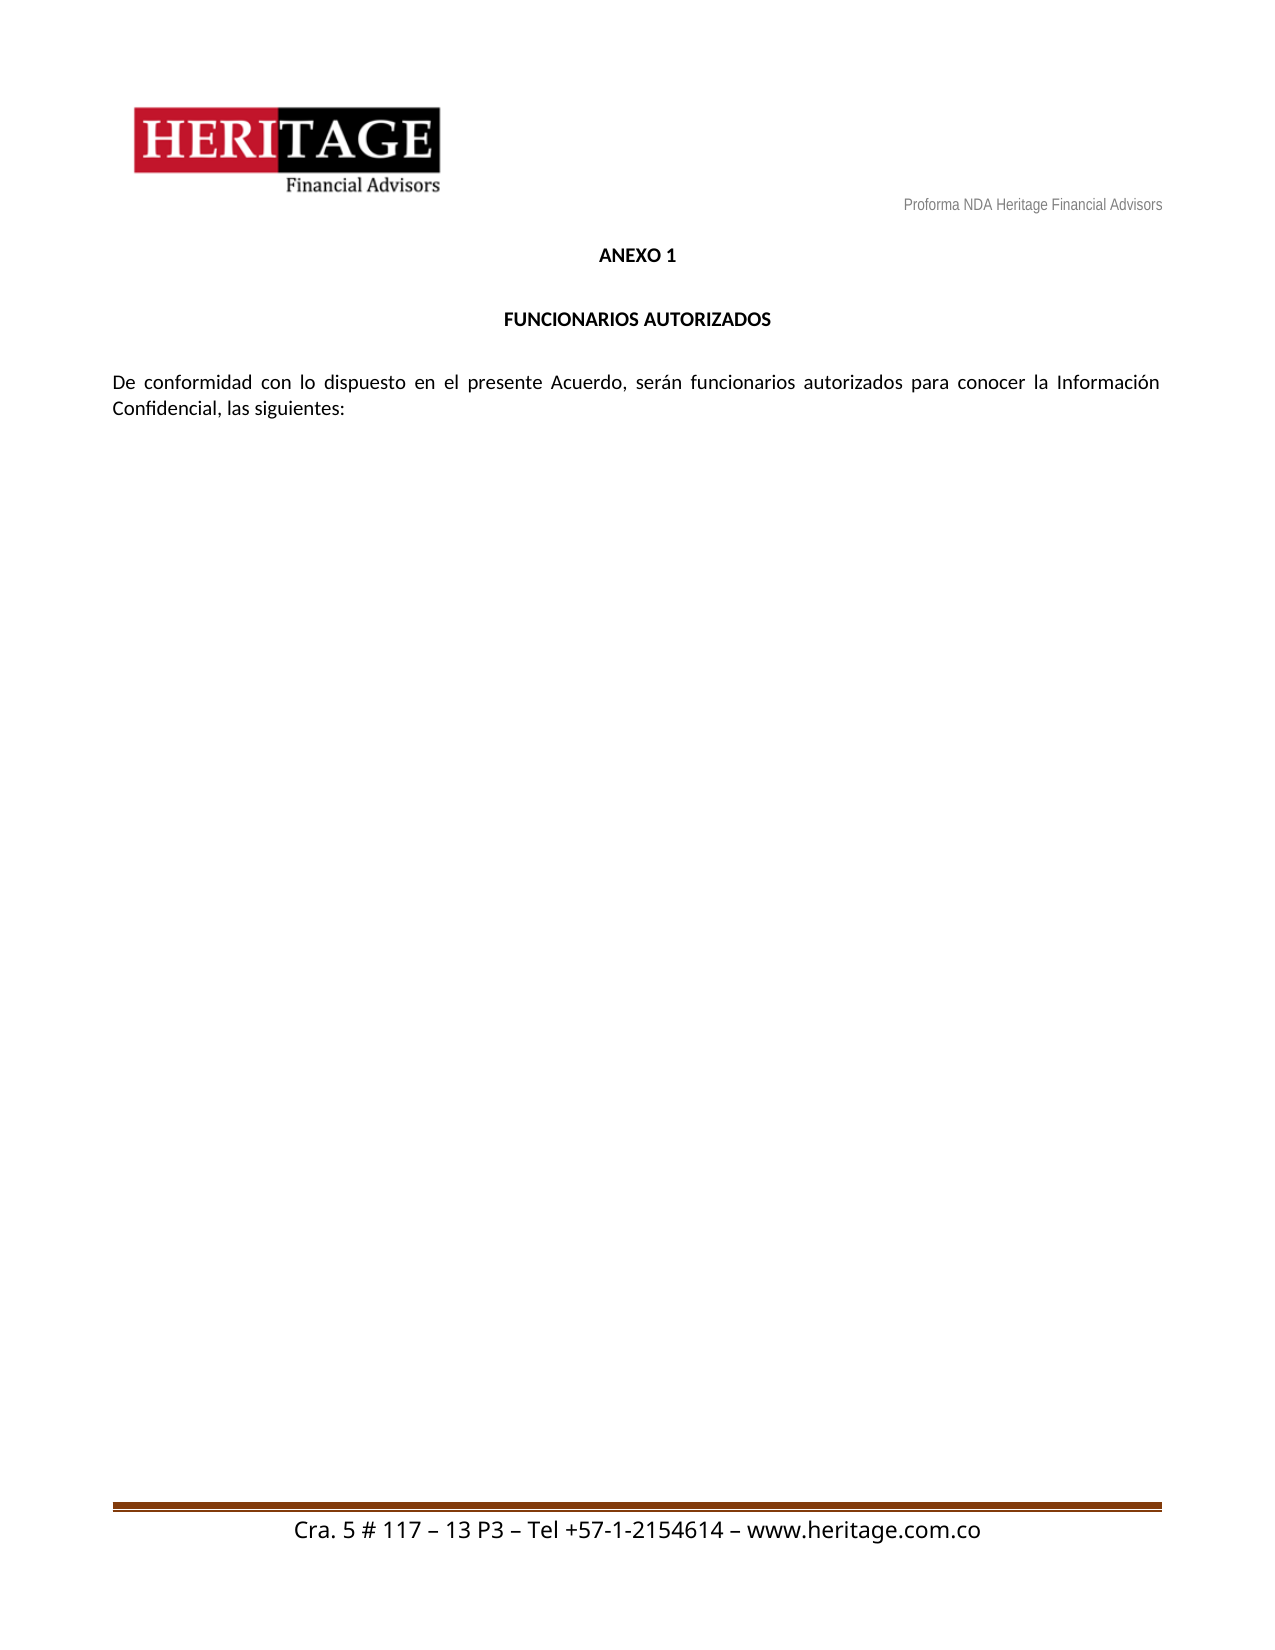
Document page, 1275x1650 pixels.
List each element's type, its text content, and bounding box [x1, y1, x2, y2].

picture [130, 105, 444, 196]
text ANEXO 1 [112, 243, 1162, 268]
text De conformidad con lo dispuesto en el presente Acuerdo, serán funcionarios autorizados para conocer la Información Confidencial, las siguientes: [112, 369, 1162, 420]
text FUNCIONARIOS AUTORIZADOS [112, 306, 1162, 331]
